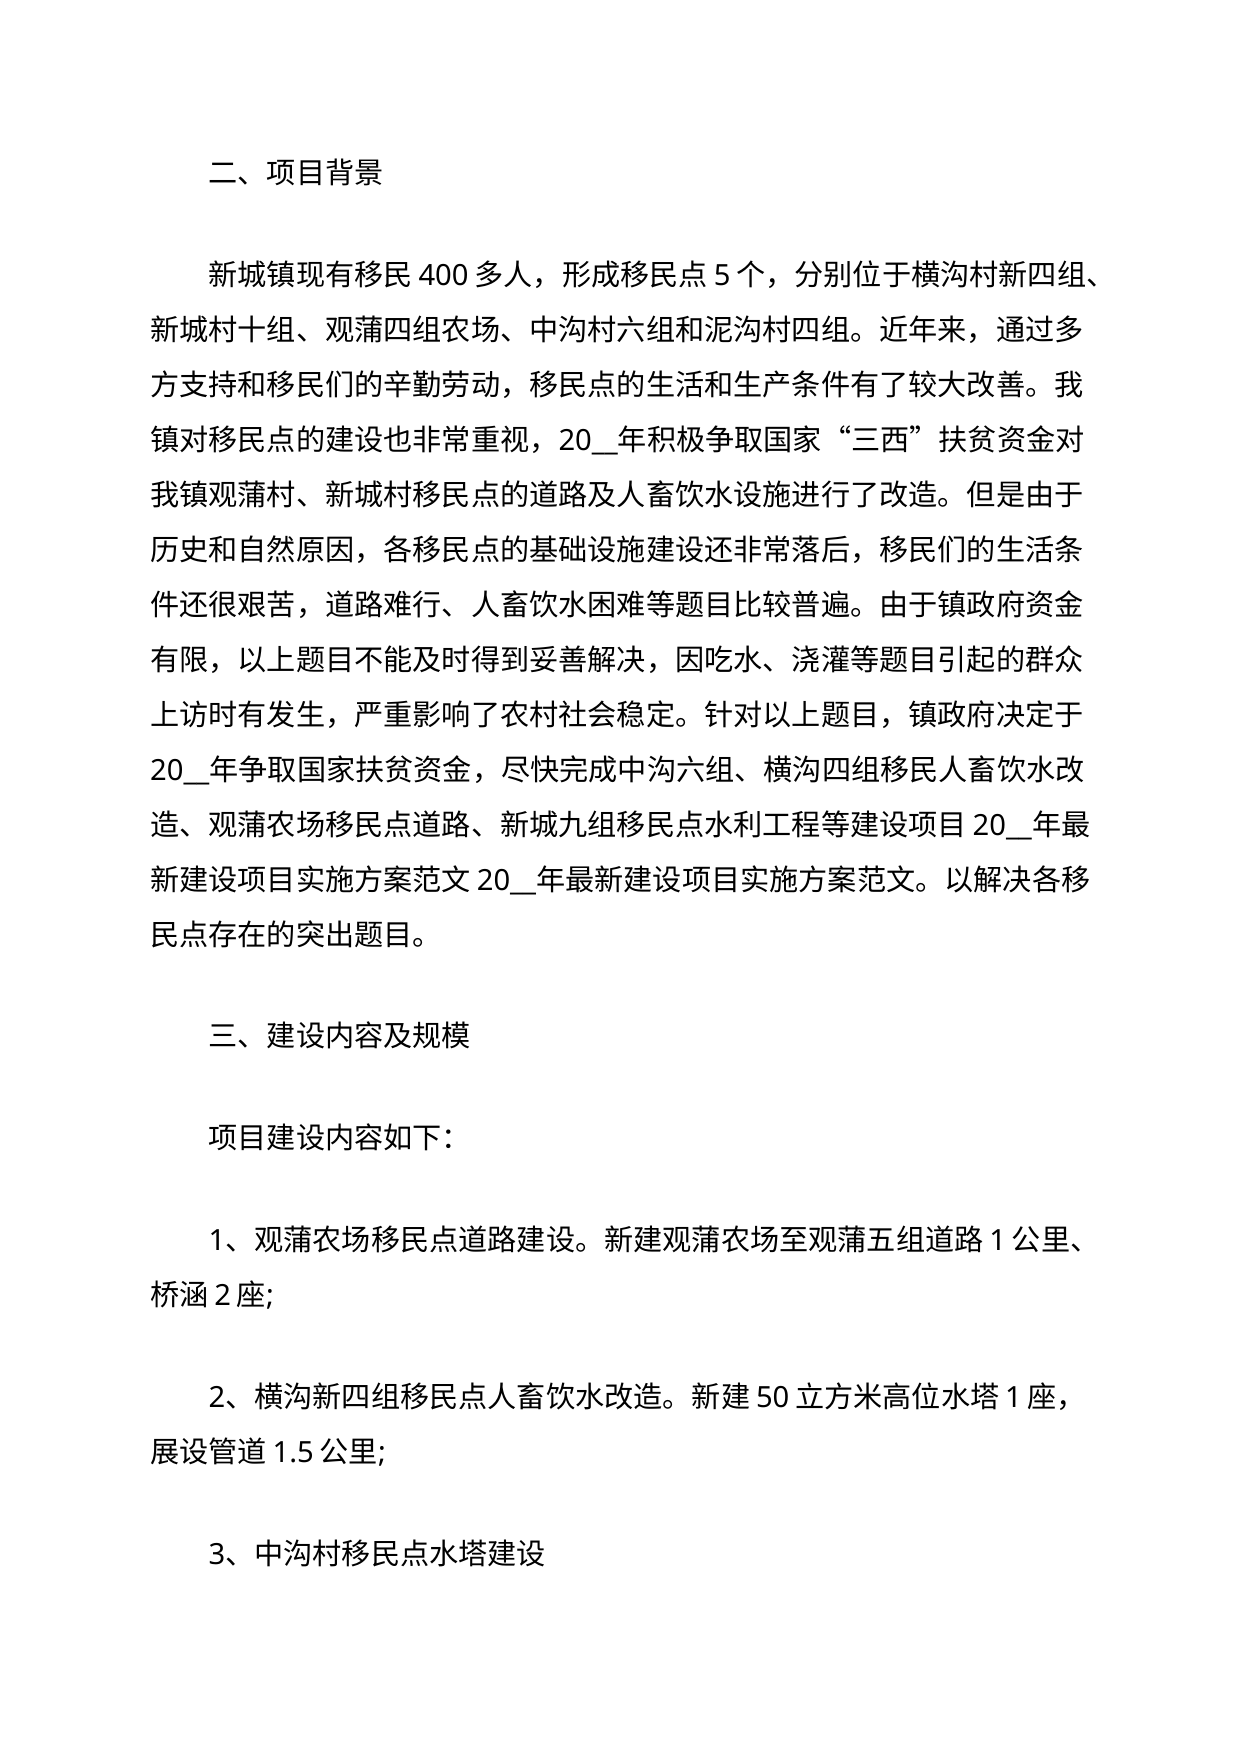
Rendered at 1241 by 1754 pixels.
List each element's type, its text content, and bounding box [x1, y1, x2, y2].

text 2、横沟新四组移民点人畜饮水改造。新建50立方米高位水塔1座，展设管道1.5公里; [150, 1373, 1090, 1471]
text 三、建设内容及规模 [150, 1013, 1090, 1055]
text 1、观蒲农场移民点道路建设。新建观蒲农场至观蒲五组道路1公里、桥涵2座; [150, 1216, 1090, 1314]
text 3、中沟村移民点水塔建设 [150, 1530, 1090, 1573]
text 新城镇现有移民400多人，形成移民点5个，分别位于横沟村新四组、新城村十组、观蒲四组农场、中沟村六组和泥沟村四组。近年来，通过多方支持和移民们的辛勤劳动，移民点的生活和生产条件有了较大改善。我镇对移民点的建设也非常重视，20__年积极争取国家“三西”扶贫资金对我镇观蒲村、新城村移民点的道路及人畜饮水设施进行了改造。但是由于历史和自然原因，各移民点的基础设施建设还非常落后，移民们的生活条件还很艰苦，道路难行、人畜饮水困难等题目比较普遍。由于镇政府资金有限，以上题目不能及时得到妥善解决，因吃水、浇灌等题目引起的群众上访时有发生，严重影响了农村社会稳定。针对以上题目，镇政府决定于20__年争取国家扶贫资金，尽快完成中沟六组、横沟四组移民人畜饮水改造、观蒲农场移民点道路、新城九组移民点水利工程等建设项目20__年最新建设项目实施方案范文20__年最新建设项目实施方案范文。以解决各移民点存在的突出题目。 [150, 252, 1090, 953]
text 项目建设内容如下： [150, 1114, 1090, 1157]
text 二、项目背景 [150, 150, 1090, 192]
